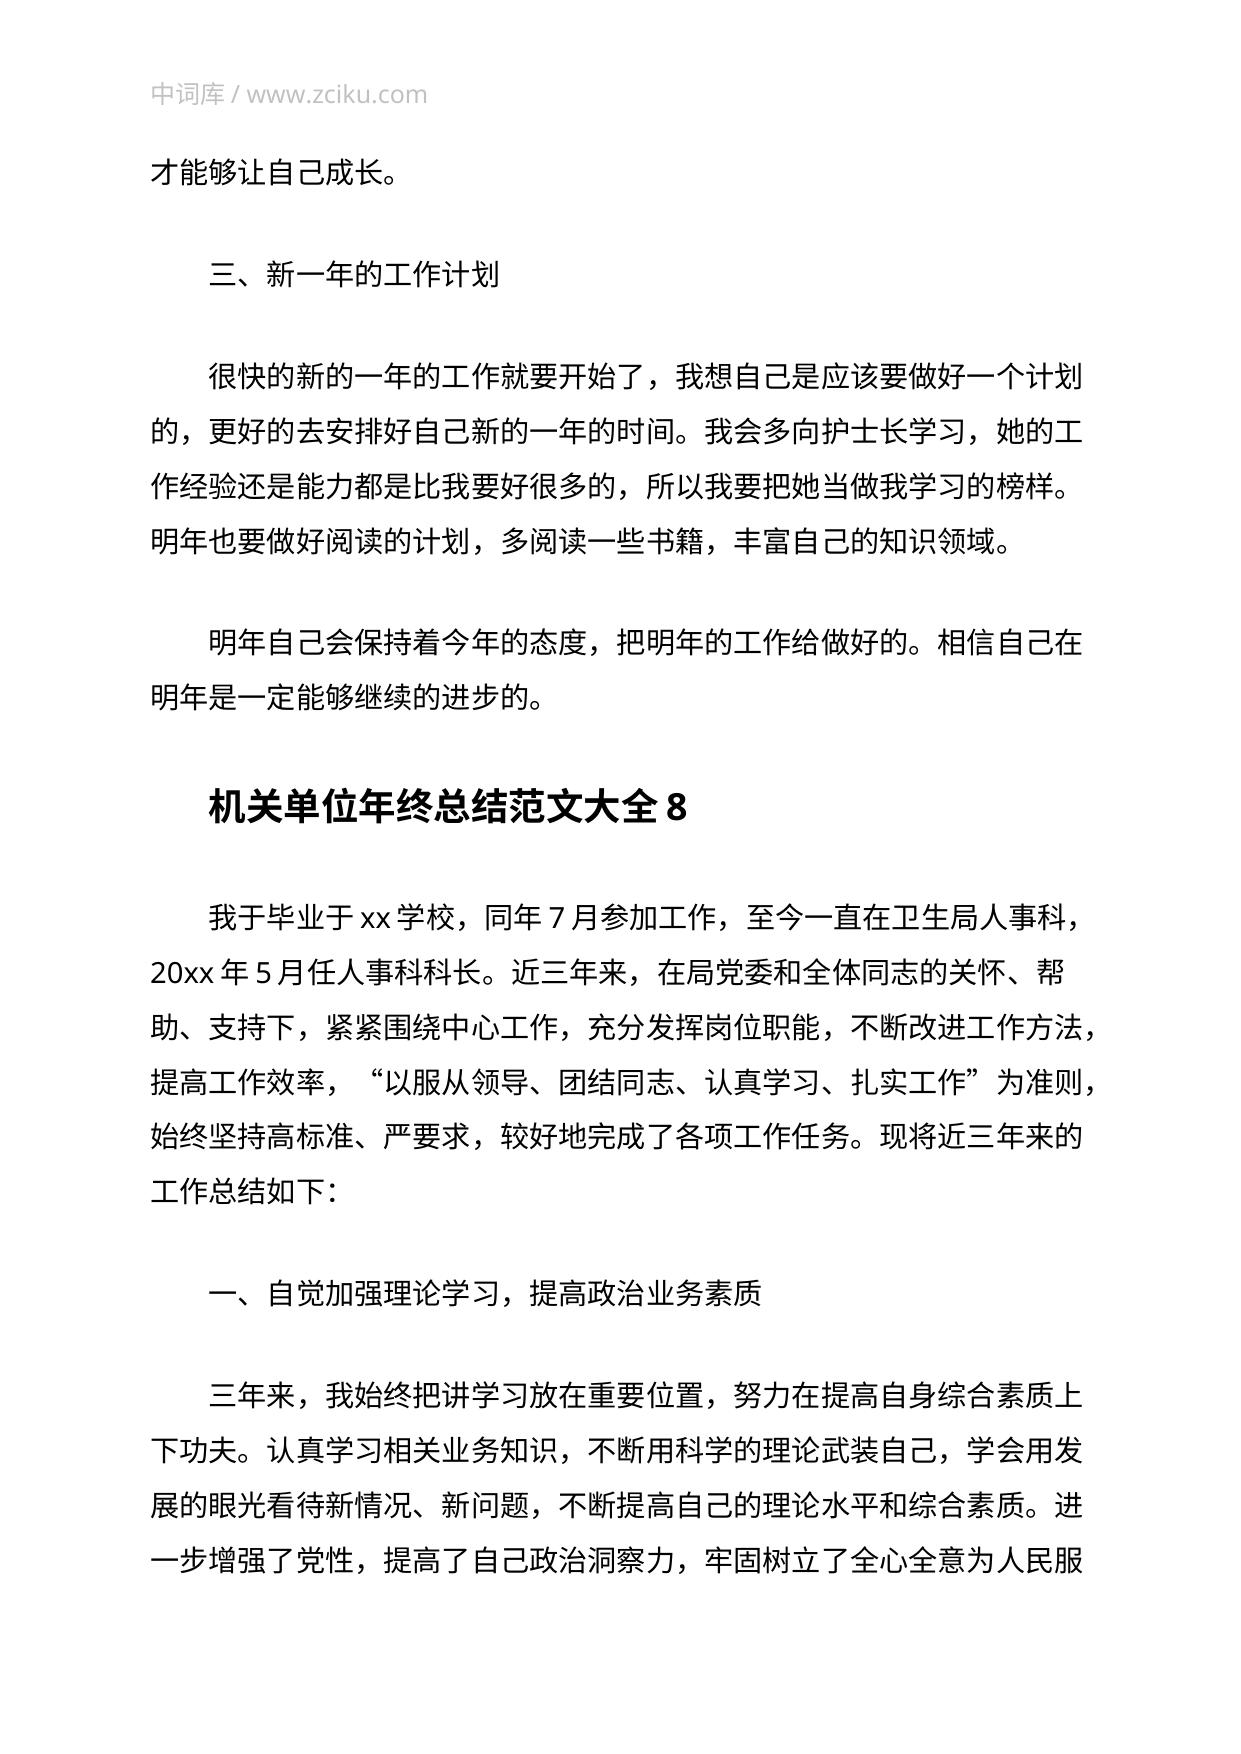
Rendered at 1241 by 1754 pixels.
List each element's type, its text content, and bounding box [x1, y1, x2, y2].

text 三、新一年的工作计划 [150, 252, 1090, 294]
text 明年自己会保持着今年的态度，把明年的工作给做好的。相信自己在明年是一定能够继续的进步的。 [150, 620, 1090, 717]
text 一、自觉加强理论学习，提高政治业务素质 [150, 1271, 1090, 1313]
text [150, 150, 1090, 192]
text 机关单位年终总结范文大全8 [150, 777, 1090, 831]
text 很快的新的一年的工作就要开始了，我想自己是应该要做好一个计划的，更好的去安排好自己新的一年的时间。我会多向护士长学习，她的工作经验还是能力都是比我要好很多的，所以我要把她当做我学习的榜样。明年也要做好阅读的计划，多阅读一些书籍，丰富自己的知识领域。 [150, 353, 1090, 561]
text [150, 1372, 1090, 1579]
text 我于毕业于xx学校，同年7月参加工作，至今一直在卫生局人事科，20xx年5月任人事科科长。近三年来，在局党委和全体同志的关怀、帮助、支持下，紧紧围绕中心工作，充分发挥岗位职能，不断改进工作方法，提高工作效率，“以服从领导、团结同志、认真学习、扎实工作”为准则，始终坚持高标准、严要求，较好地完成了各项工作任务。现将近三年来的工作总结如下： [150, 894, 1090, 1211]
